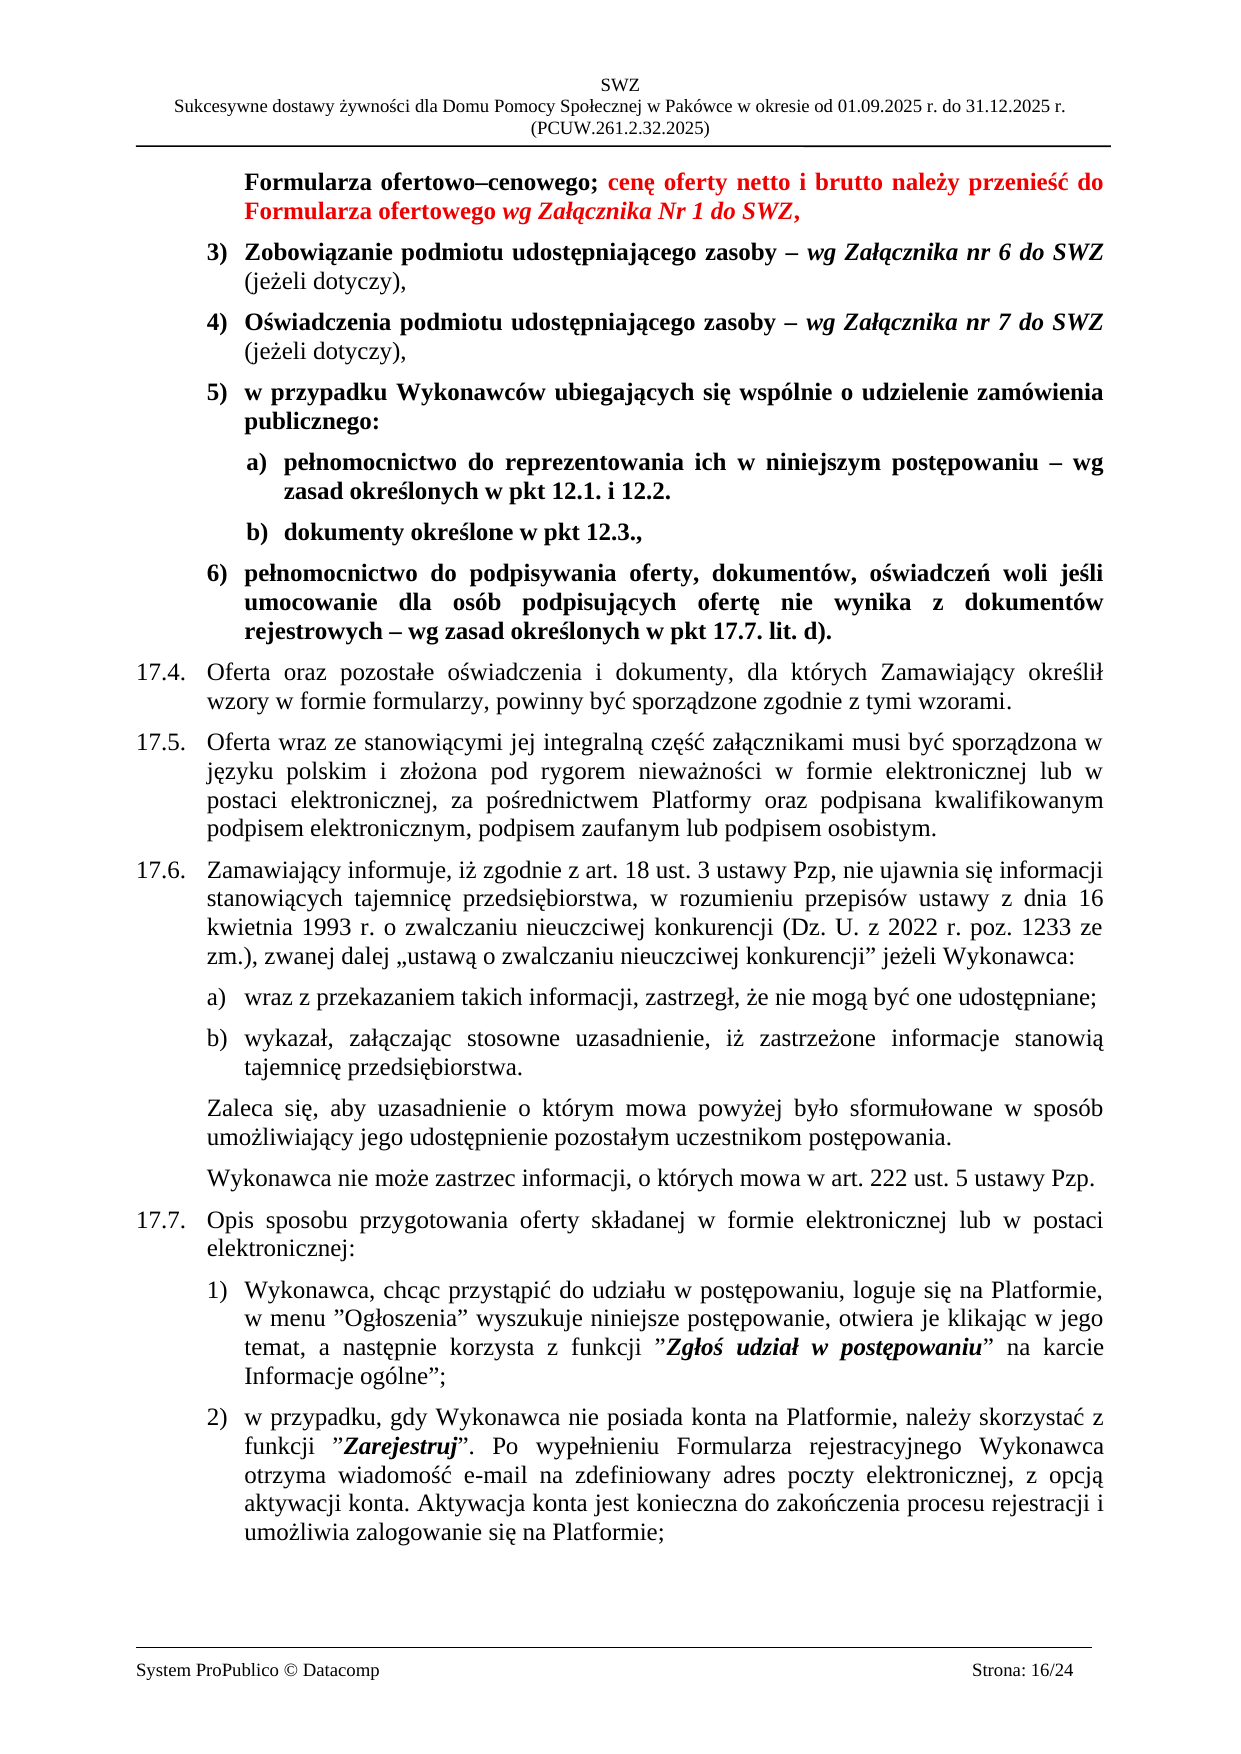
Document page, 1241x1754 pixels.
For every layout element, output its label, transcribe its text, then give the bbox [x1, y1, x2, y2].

subtitle Oferta wraz ze stanowiącymi jej integralną część załącznikami musi być sporządzona w języku polskim i złożona pod rygorem nieważności w formie elektronicznej lub w postaci elektronicznej, za pośrednictwem Platformy oraz podpisana kwalifikowanym podpisem elektronicznym, podpisem zaufanym lub podpisem osobistym. [136, 727, 1104, 842]
subtitle Wykonawca, chcąc przystąpić do udziału w postępowaniu, loguje się na Platformie, w menu ”Ogłoszenia” wyszukuje niniejsze postępowanie, otwiera je klikając w jego temat, a następnie korzysta z funkcji ”Zgłoś udział w postępowaniu” na karcie Informacje ogólne”; [207, 1275, 1104, 1390]
list w przypadku Wykonawców ubiegających się wspólnie o udzielenie zamówienia publicznego: [207, 377, 1104, 435]
subtitle Zamawiający informuje, iż zgodnie z art. 18 ust. 3 ustawy Pzp, nie ujawnia się informacji stanowiących tajemnicę przedsiębiorstwa, w rozumieniu przepisów ustawy z dnia 16 kwietnia 1993 r. o zwalczaniu nieuczciwej konkurencji (Dz. U. z 2022 r. poz. 1233 ze zm.), zwanej dalej „ustawą o zwalczaniu nieuczciwej konkurencji” jeżeli Wykonawca: [136, 855, 1104, 970]
subtitle Oferta oraz pozostałe oświadczenia i dokumenty, dla których Zamawiający określił wzory w formie formularzy, powinny być sporządzone zgodnie z tymi wzorami. [136, 657, 1104, 715]
subtitle Wykonawca nie może zastrzec informacji, o których mowa w art. 222 ust. 5 ustawy Pzp. [207, 1163, 1104, 1192]
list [207, 167, 1104, 225]
list Oświadczenia podmiotu udostępniającego zasoby – wg Załącznika nr 7 do SWZ (jeżeli dotyczy), [207, 307, 1104, 365]
subtitle wraz z przekazaniem takich informacji, zastrzegł, że nie mogą być one udostępniane; [207, 982, 1104, 1011]
subtitle Zaleca się, aby uzasadnienie o którym mowa powyżej było sformułowane w sposób umożliwiający jego udostępnienie pozostałym uczestnikom postępowania. [207, 1093, 1104, 1151]
list pełnomocnictwo do podpisywania oferty, dokumentów, oświadczeń woli jeśli umocowanie dla osób podpisujących ofertę nie wynika z dokumentów rejestrowych – wg zasad określonych w pkt 17.7. lit. d). [207, 558, 1104, 645]
subtitle w przypadku, gdy Wykonawca nie posiada konta na Platformie, należy skorzystać z funkcji ”Zarejestruj”. Po wypełnieniu Formularza rejestracyjnego Wykonawca otrzyma wiadomość e-mail na zdefiniowany adres poczty elektronicznej, z opcją aktywacji konta. Aktywacja konta jest konieczna do zakończenia procesu rejestracji i umożliwia zalogowanie się na Platformie; [207, 1402, 1104, 1546]
subtitle wykazał, załączając stosowne uzasadnienie, iż zastrzeżone informacje stanowią tajemnicę przedsiębiorstwa. [207, 1023, 1104, 1081]
subtitle Opis sposobu przygotowania oferty składanej w formie elektronicznej lub w postaci elektronicznej: [136, 1205, 1104, 1262]
list Zobowiązanie podmiotu udostępniającego zasoby – wg Załącznika nr 6 do SWZ (jeżeli dotyczy), [207, 237, 1104, 295]
list dokumenty określone w pkt 12.3., [246, 517, 1104, 546]
list pełnomocnictwo do reprezentowania ich w niniejszym postępowaniu – wg zasad określonych w pkt 12.1. i 12.2. [246, 447, 1104, 505]
